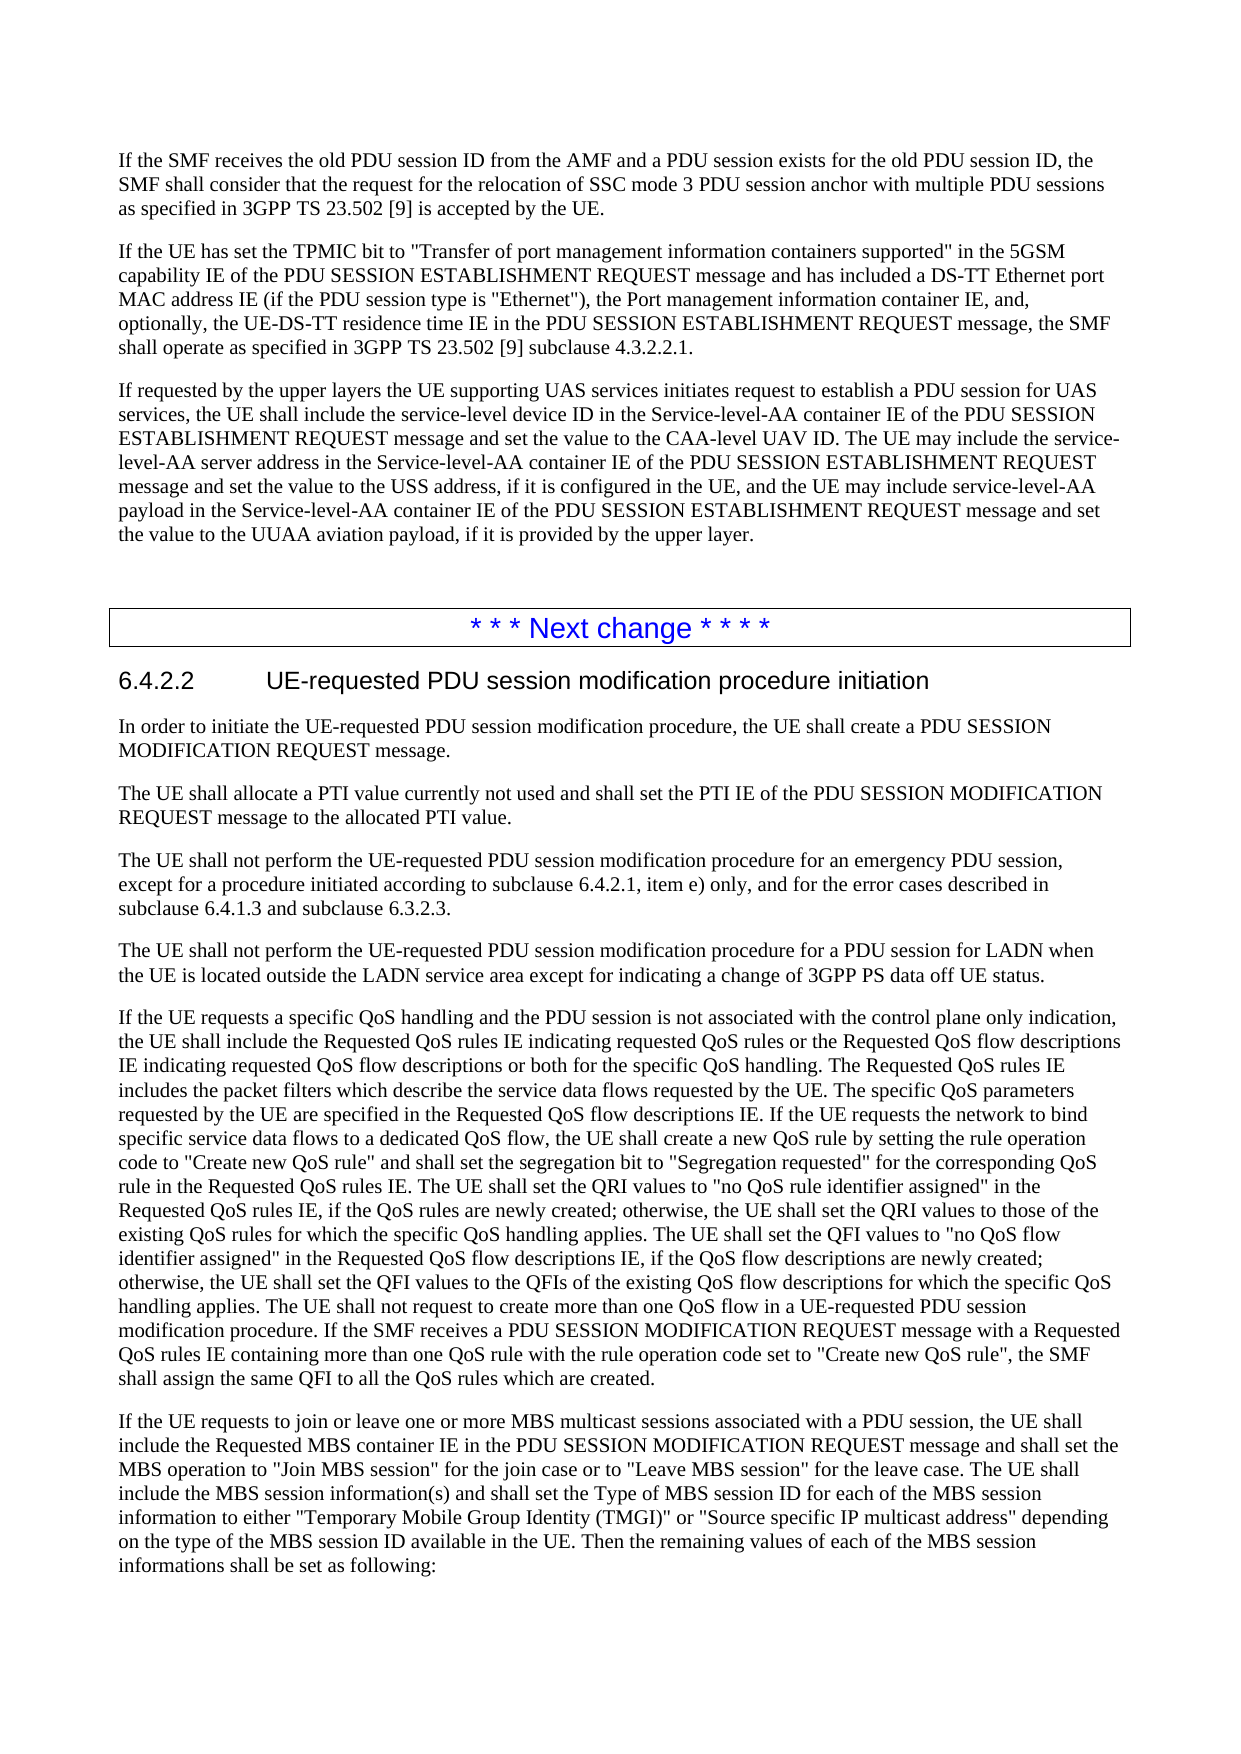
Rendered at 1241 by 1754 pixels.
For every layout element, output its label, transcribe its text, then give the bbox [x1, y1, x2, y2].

text If requested by the upper layers the UE supporting UAS services initiates request to establish a PDU session for UAS services, the UE shall include the service-level device ID in the Service-level-AA container IE of the PDU SESSION ESTABLISHMENT REQUEST message and set the value to the CAA-level UAV ID. The UE may include the service-level-AA server address in the Service-level-AA container IE of the PDU SESSION ESTABLISHMENT REQUEST message and set the value to the USS address, if it is configured in the UE, and the UE may include service-level-AA payload in the Service-level-AA container IE of the PDU SESSION ESTABLISHMENT REQUEST message and set the value to the UUAA aviation payload, if it is provided by the upper layer. [118, 378, 1122, 546]
subtitle 6.4.2.2 UE-requested PDU session modification procedure initiation [118, 666, 1122, 695]
text The UE shall allocate a PTI value currently not used and shall set the PTI IE of the PDU SESSION MODIFICATION REQUEST message to the allocated PTI value. [118, 781, 1122, 829]
text If the UE has set the TPMIC bit to "Transfer of port management information containers supported" in the 5GSM capability IE of the PDU SESSION ESTABLISHMENT REQUEST message and has included a DS-TT Ethernet port MAC address IE (if the PDU session type is "Ethernet"), the Port management information container IE, and, optionally, the UE-DS-TT residence time IE in the PDU SESSION ESTABLISHMENT REQUEST message, the SMF shall operate as specified in 3GPP TS 23.502 [9] subclause 4.3.2.2.1. [118, 239, 1122, 359]
text If the SMF receives the old PDU session ID from the AMF and a PDU session exists for the old PDU session ID, the SMF shall consider that the request for the relocation of SSC mode 3 PDU session anchor with multiple PDU sessions as specified in 3GPP TS 23.502 [9] is accepted by the UE. [118, 148, 1122, 220]
text The UE shall not perform the UE-requested PDU session modification procedure for an emergency PDU session, except for a procedure initiated according to subclause 6.4.2.1, item e) only, and for the error cases described in subclause 6.4.1.3 and subclause 6.3.2.3. [118, 847, 1122, 920]
text The UE shall not perform the UE-requested PDU session modification procedure for a PDU session for LADN when the UE is located outside the LADN service area except for indicating a change of 3GPP PS data off UE status. [118, 938, 1122, 987]
text * * * Next change * * * * [110, 609, 1130, 646]
text If the UE requests a specific QoS handling and the PDU session is not associated with the control plane only indication, the UE shall include the Requested QoS rules IE indicating requested QoS rules or the Requested QoS flow descriptions IE indicating requested QoS flow descriptions or both for the specific QoS handling. The Requested QoS rules IE includes the packet filters which describe the service data flows requested by the UE. The specific QoS parameters requested by the UE are specified in the Requested QoS flow descriptions IE. If the UE requests the network to bind specific service data flows to a dedicated QoS flow, the UE shall create a new QoS rule by setting the rule operation code to "Create new QoS rule" and shall set the segregation bit to "Segregation requested" for the corresponding QoS rule in the Requested QoS rules IE. The UE shall set the QRI values to "no QoS rule identifier assigned" in the Requested QoS rules IE, if the QoS rules are newly created; otherwise, the UE shall set the QRI values to those of the existing QoS rules for which the specific QoS handling applies. The UE shall set the QFI values to "no QoS flow identifier assigned" in the Requested QoS flow descriptions IE, if the QoS flow descriptions are newly created; otherwise, the UE shall set the QFI values to the QFIs of the existing QoS flow descriptions for which the specific QoS handling applies. The UE shall not request to create more than one QoS flow in a UE-requested PDU session modification procedure. If the SMF receives a PDU SESSION MODIFICATION REQUEST message with a Requested QoS rules IE containing more than one QoS rule with the rule operation code set to "Create new QoS rule", the SMF shall assign the same QFI to all the QoS rules which are created. [118, 1005, 1122, 1390]
text If the UE requests to join or leave one or more MBS multicast sessions associated with a PDU session, the UE shall include the Requested MBS container IE in the PDU SESSION MODIFICATION REQUEST message and shall set the MBS operation to "Join MBS session" for the join case or to "Leave MBS session" for the leave case. The UE shall include the MBS session information(s) and shall set the Type of MBS session ID for each of the MBS session information to either "Temporary Mobile Group Identity (TMGI)" or "Source specific IP multicast address" depending on the type of the MBS session ID available in the UE. Then the remaining values of each of the MBS session informations shall be set as following: [118, 1409, 1122, 1577]
text In order to initiate the UE-requested PDU session modification procedure, the UE shall create a PDU SESSION MODIFICATION REQUEST message. [118, 714, 1122, 762]
